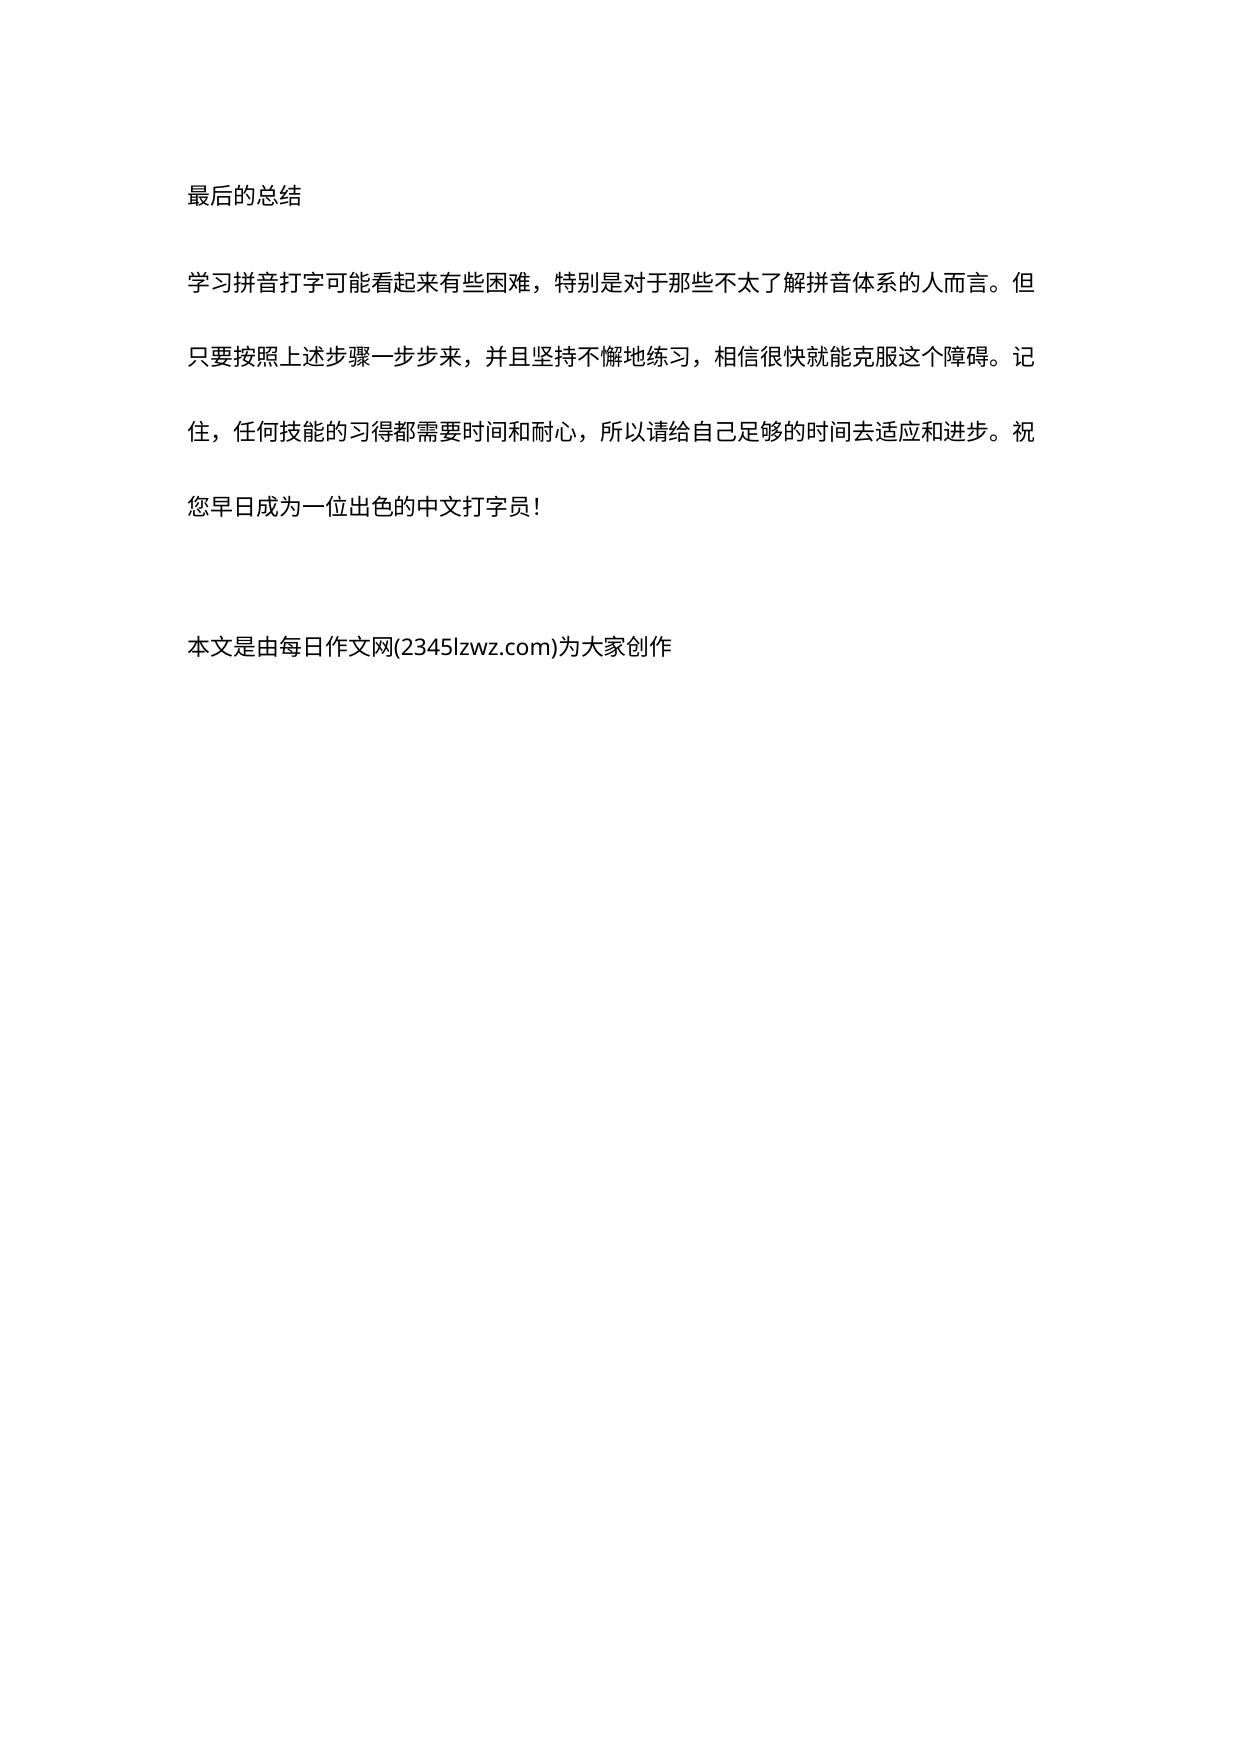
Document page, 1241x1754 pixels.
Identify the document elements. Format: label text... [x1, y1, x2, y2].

text 学习拼音打字可能看起来有些困难，特别是对于那些不太了解拼音体系的人而言。但只要按照上述步骤一步步来，并且坚持不懈地练习，相信很快就能克服这个障碍。记住，任何技能的习得都需要时间和耐心，所以请给自己足够的时间去适应和进步。祝您早日成为一位出色的中文打字员！ [187, 248, 1053, 538]
text 最后的总结 [187, 162, 1053, 227]
text 本文是由每日作文网(2345lzwz.com)为大家创作 [187, 613, 1053, 678]
